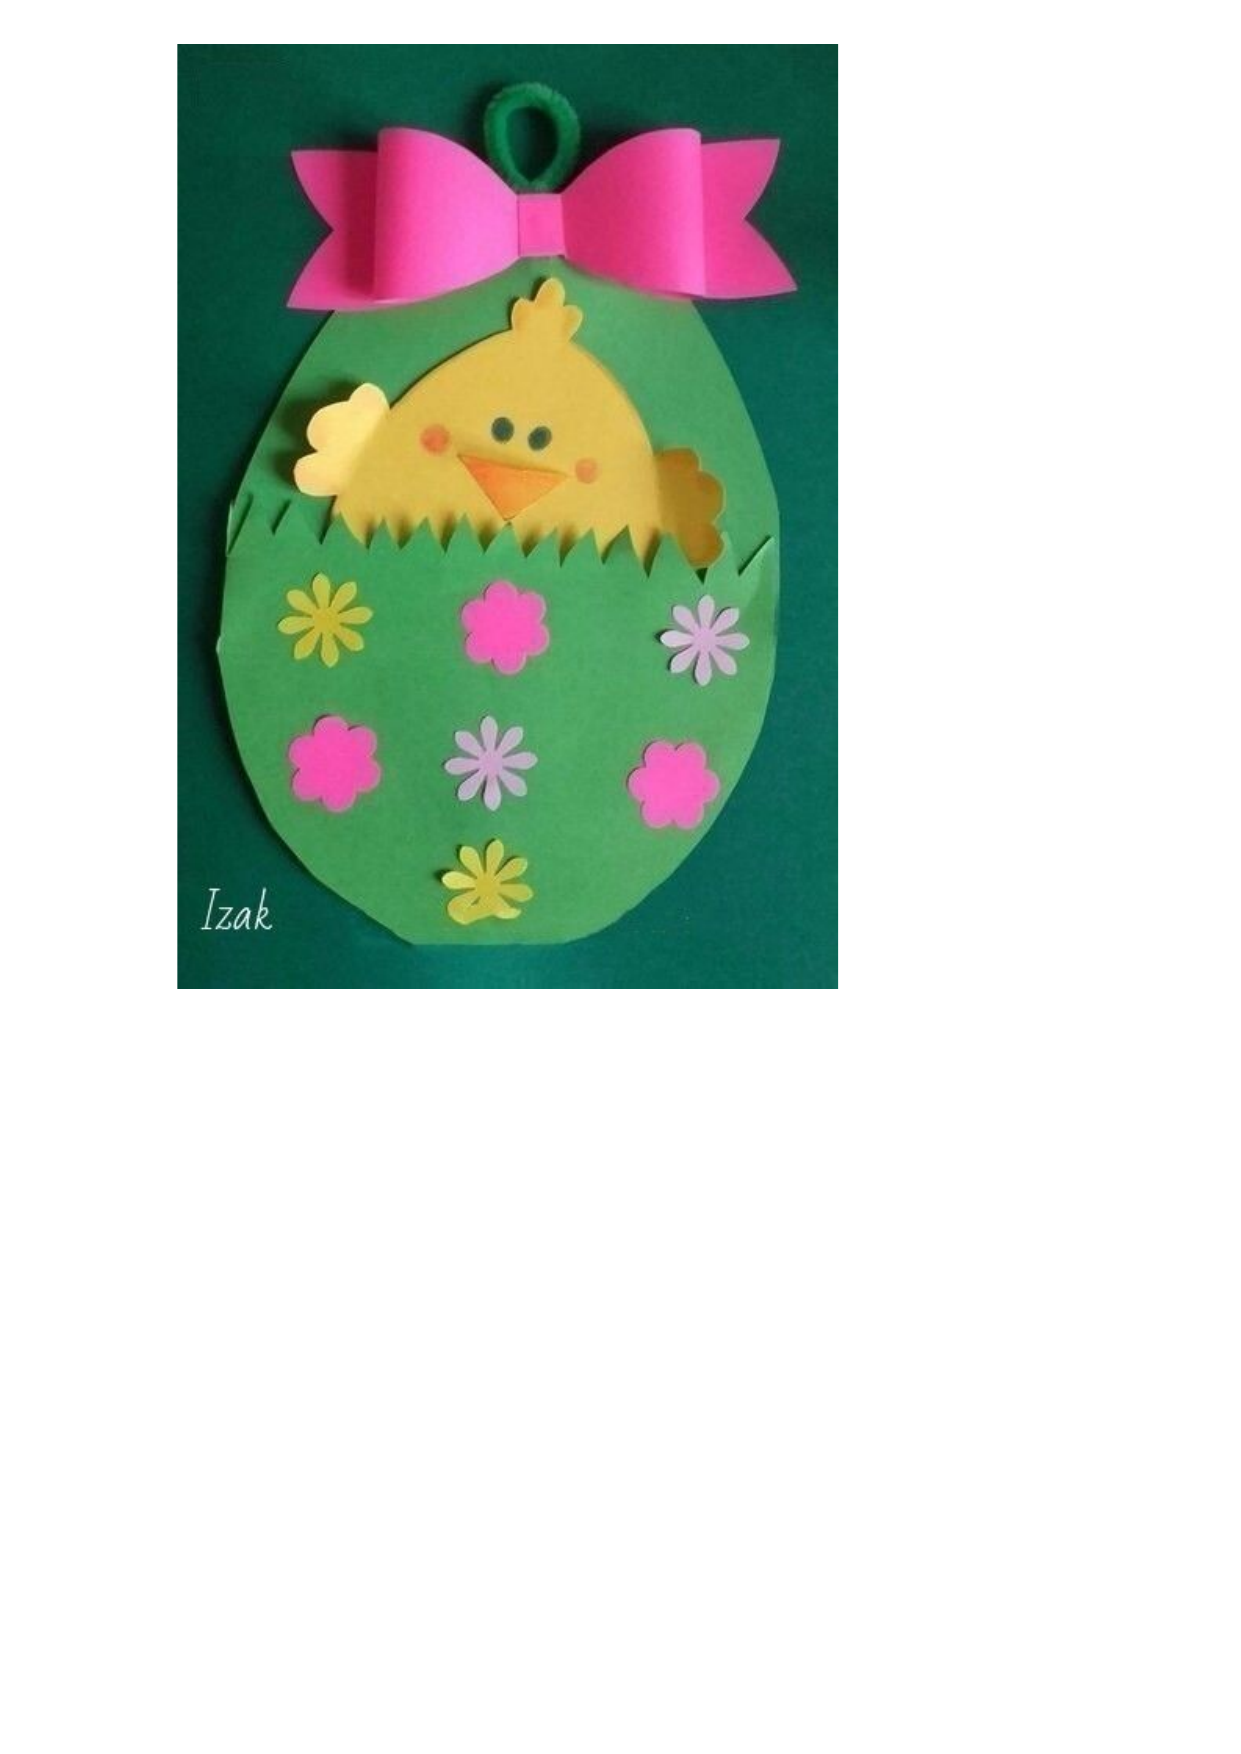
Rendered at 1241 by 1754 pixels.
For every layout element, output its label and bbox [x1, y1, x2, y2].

picture [177, 44, 839, 989]
